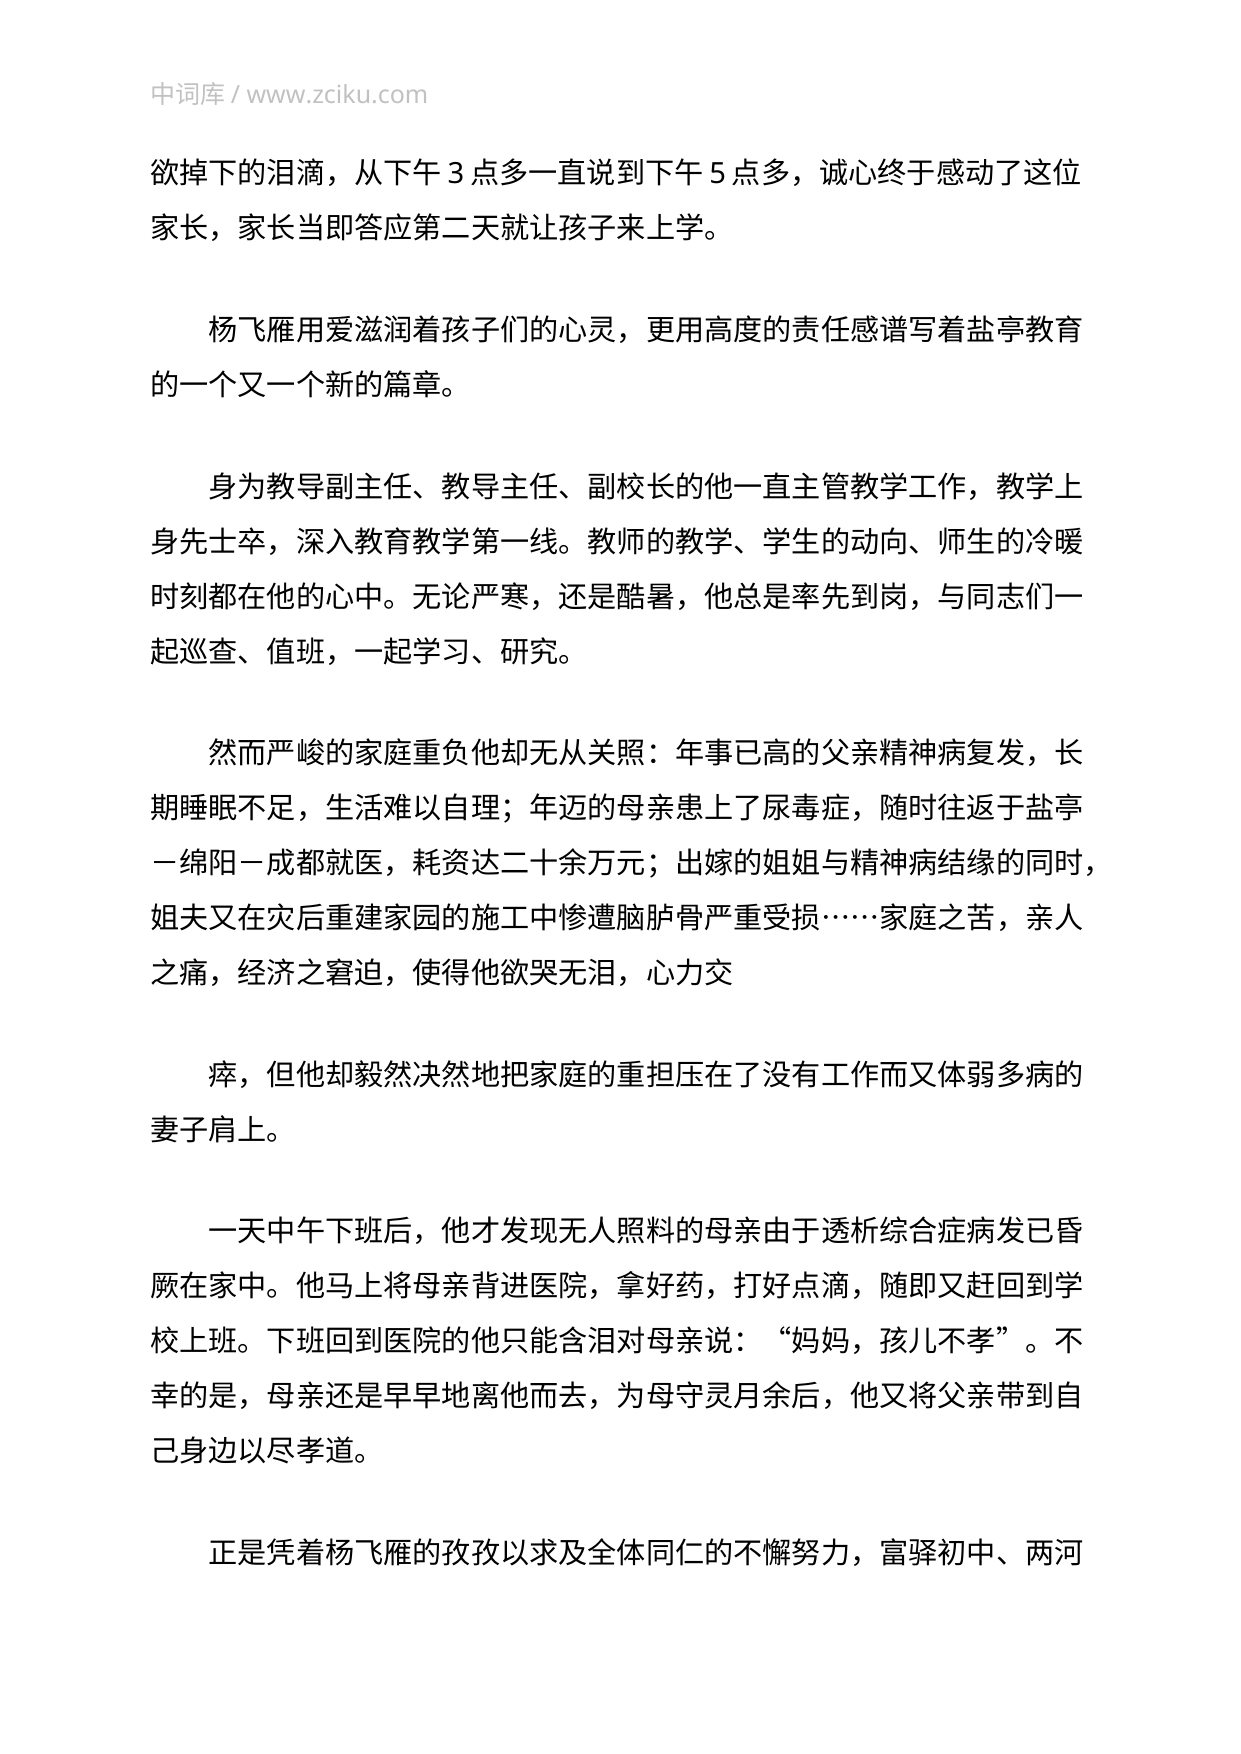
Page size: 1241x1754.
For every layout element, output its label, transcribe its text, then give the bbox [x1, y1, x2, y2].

text 杨飞雁用爱滋润着孩子们的心灵，更用高度的责任感谱写着盐亭教育的一个又一个新的篇章。 [150, 307, 1090, 404]
text 瘁，但他却毅然决然地把家庭的重担压在了没有工作而又体弱多病的妻子肩上。 [150, 1051, 1090, 1148]
text 一天中午下班后，他才发现无人照料的母亲由于透析综合症病发已昏厥在家中。他马上将母亲背进医院，拿好药，打好点滴，随即又赶回到学校上班。下班回到医院的他只能含泪对母亲说：“妈妈，孩儿不孝”。不幸的是，母亲还是早早地离他而去，为母守灵月余后，他又将父亲带到自己身边以尽孝道。 [150, 1208, 1090, 1470]
text 身为教导副主任、教导主任、副校长的他一直主管教学工作，教学上身先士卒，深入教育教学第一线。教师的教学、学生的动向、师生的冷暖时刻都在他的心中。无论严寒，还是酷暑，他总是率先到岗，与同志们一起巡查、值班，一起学习、研究。 [150, 463, 1090, 670]
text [150, 150, 1090, 247]
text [150, 1529, 1090, 1572]
text 然而严峻的家庭重负他却无从关照：年事已高的父亲精神病复发，长期睡眠不足，生活难以自理；年迈的母亲患上了尿毒症，随时往返于盐亭－绵阳－成都就医，耗资达二十余万元；出嫁的姐姐与精神病结缘的同时，姐夫又在灾后重建家园的施工中惨遭脑胪骨严重受损……家庭之苦，亲人之痛，经济之窘迫，使得他欲哭无泪，心力交 [150, 730, 1090, 992]
